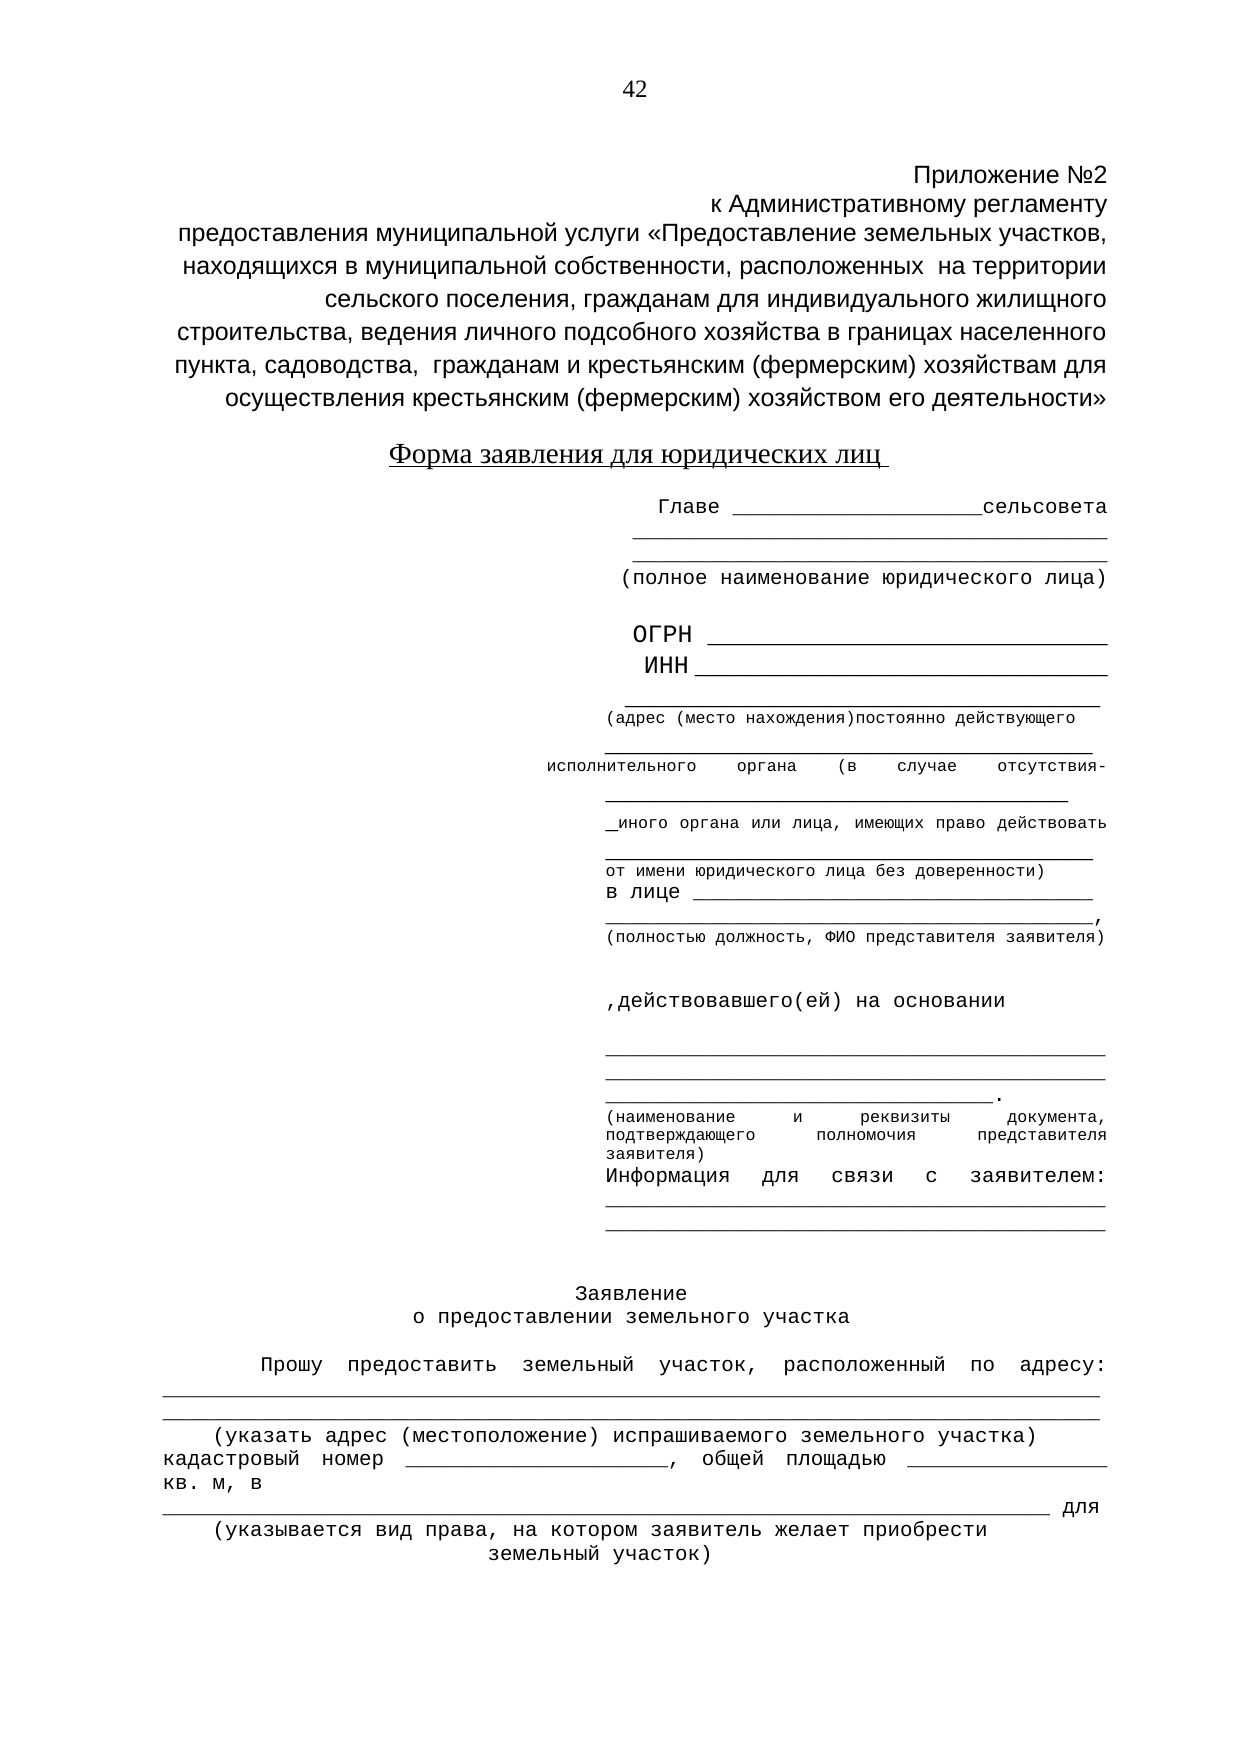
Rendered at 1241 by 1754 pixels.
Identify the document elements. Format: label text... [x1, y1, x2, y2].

text ______________________________________ [162, 681, 1107, 710]
text ________________________________________ [605, 1212, 1107, 1236]
text Информация для связи с заявителем: ________________________________________ [605, 1165, 1107, 1212]
text кадастровый номер _____________________, общей площадью ________________ кв. м, в [162, 1448, 1107, 1496]
text Форма заявления для юридических лиц [162, 437, 1107, 470]
text (наименование и реквизиты документа, подтверждающего полномочия представителя заявителя) [605, 1108, 1107, 1165]
text _______________________________________, [605, 905, 1107, 928]
text (адрес (место нахождения)постоянно действующего [605, 710, 1107, 728]
text Заявление [162, 1283, 1107, 1307]
text в лице ________________________________ [605, 881, 1107, 905]
text _______________________________________ [561, 728, 1107, 757]
text земельный участок) [162, 1543, 1107, 1567]
text (указывается вид права, на котором заявитель желает приобрести [162, 1519, 1107, 1543]
text ________________________________________ [605, 1037, 1107, 1061]
text ,действовавшего(ей) на основании [605, 990, 1107, 1013]
text от имени юридического лица без доверенности) [605, 862, 1107, 881]
text ОГРН ________________________________ [162, 619, 1107, 650]
text ___________________________________________________________________________ [162, 1401, 1107, 1425]
text Приложение №2 [561, 160, 1107, 189]
text о предоставлении земельного участка [162, 1307, 1107, 1330]
text Прошу предоставить земельный участок, расположенный по адресу: ___________________________________________________________________________ [162, 1354, 1107, 1401]
text исполнительного органа (в случае отсутствия- ______________________________________иного органа или лица, имеющих право действовать _______________________________________ [546, 757, 1107, 862]
text (полностью должность, ФИО представителя заявителя) [605, 928, 1107, 947]
text предоставления муниципальной услуги «Предоставление земельных участков, находящихся в муниципальной собственности, расположенных на территории сельского поселения, гражданам для индивидуального жилищного строительства, ведения личного подсобного хозяйства в границах населенного пункта, садоводства, гражданам и крестьянским (фермерским) хозяйствам для осуществления крестьянским (фермерским) хозяйством его деятельности» [162, 218, 1107, 411]
text к Административному регламенту [605, 189, 1107, 218]
text _______________________________________________________________________. [605, 1061, 1107, 1108]
text ______________________________________ [162, 543, 1107, 567]
text ______________________________________ [162, 519, 1107, 543]
text (указать адрес (местоположение) испрашиваемого земельного участка) [162, 1425, 1107, 1448]
text Главе ____________________сельсовета [162, 496, 1107, 519]
text ИНН _________________________________ [162, 650, 1107, 681]
text (полное наименование юридического лица) [162, 567, 1107, 591]
text _______________________________________________________________________ для [162, 1496, 1107, 1519]
